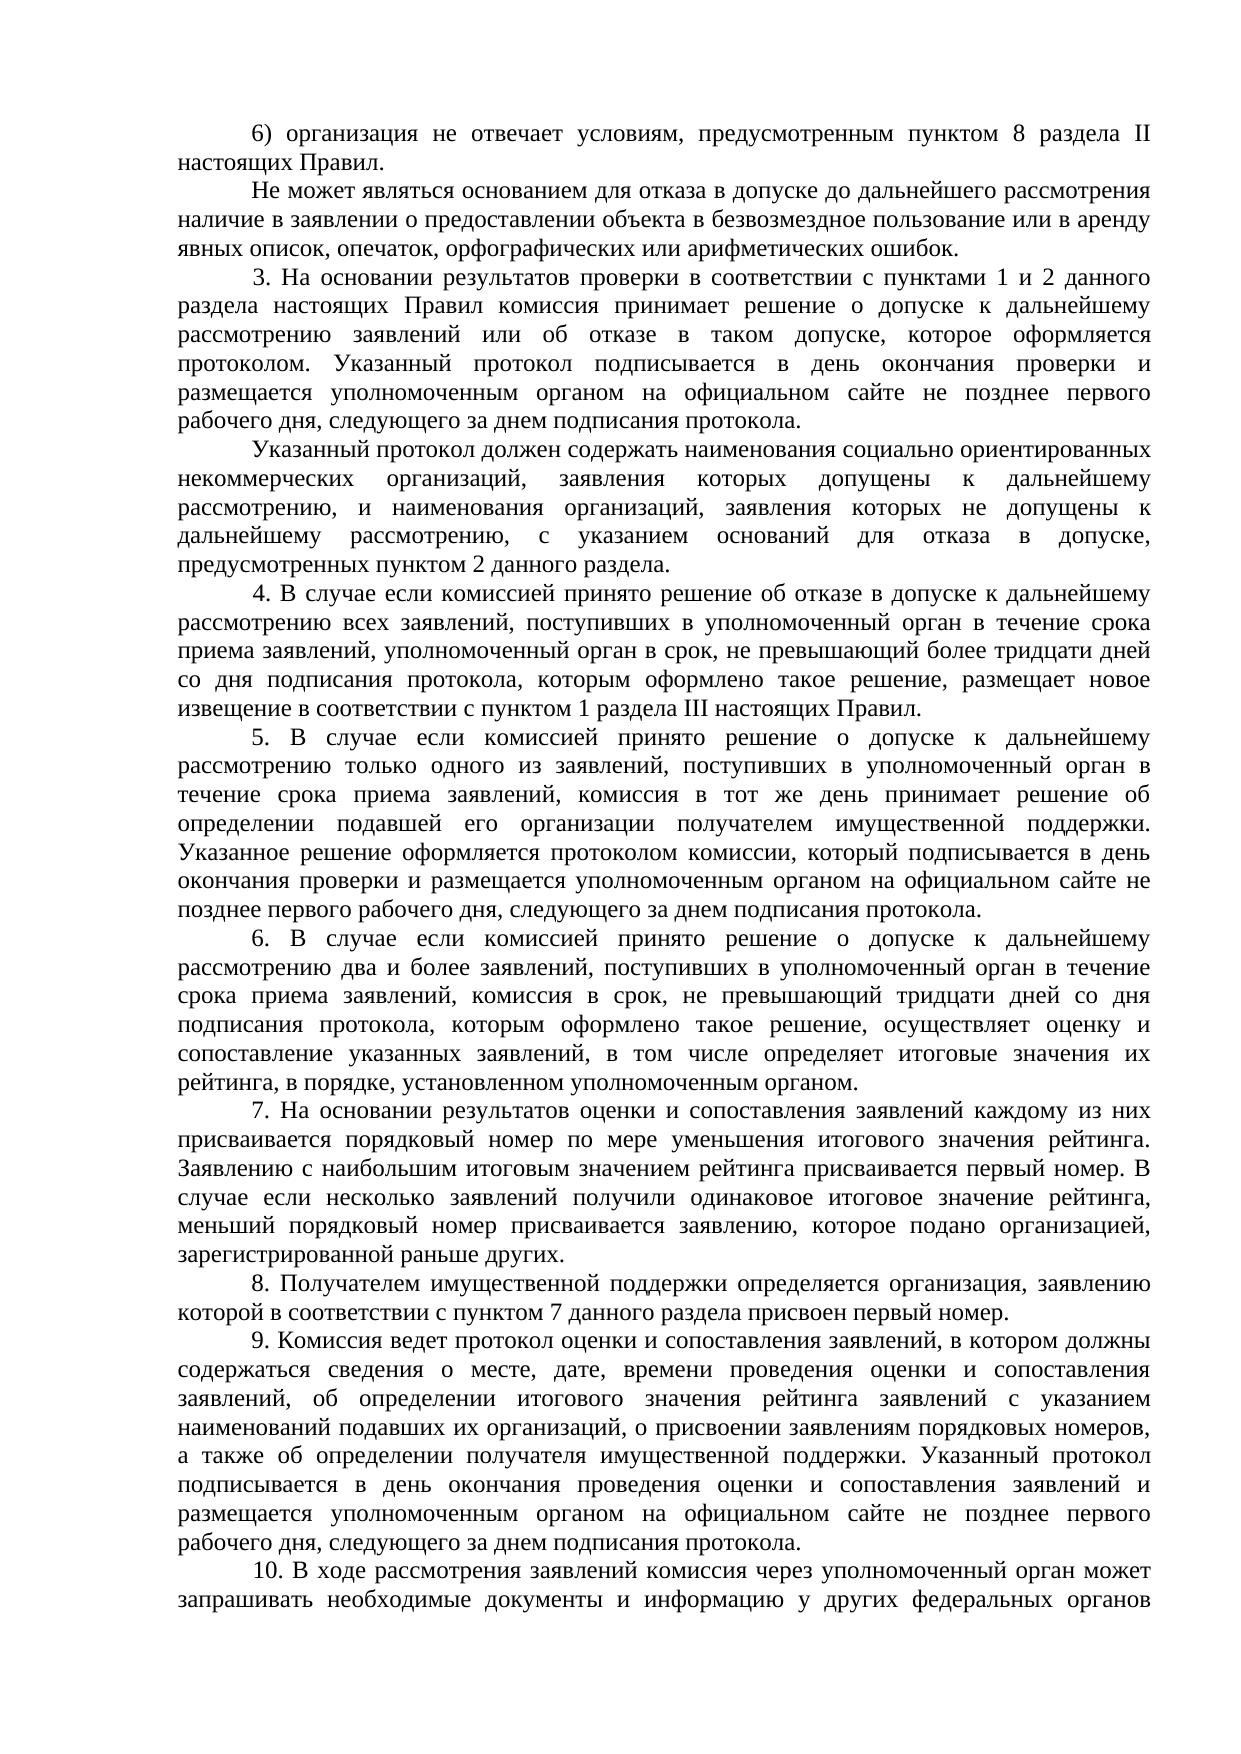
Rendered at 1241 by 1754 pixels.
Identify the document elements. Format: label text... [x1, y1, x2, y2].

text 7. На основании результатов оценки и сопоставления заявлений каждому из них присваивается порядковый номер по мере уменьшения итогового значения рейтинга. Заявлению с наибольшим итоговым значением рейтинга присваивается первый номер. В случае если несколько заявлений получили одинаковое итоговое значение рейтинга, меньший порядковый номер присваивается заявлению, которое подано организацией, зарегистрированной раньше других. [177, 1096, 1152, 1268]
text Указанный протокол должен содержать наименования социально ориентированных некоммерческих организаций, заявления которых допущены к дальнейшему рассмотрению, и наименования организаций, заявления которых не допущены к дальнейшему рассмотрению, с указанием оснований для отказа в допуске, предусмотренных пунктом 2 данного раздела. [177, 434, 1152, 578]
text 6. В случае если комиссией принято решение о допуске к дальнейшему рассмотрению два и более заявлений, поступивших в уполномоченный орган в течение срока приема заявлений, комиссия в срок, не превышающий тридцати дней со дня подписания протокола, которым оформлено такое решение, осуществляет оценку и сопоставление указанных заявлений, в том числе определяет итоговые значения их рейтинга, в порядке, установленном уполномоченным органом. [177, 923, 1152, 1096]
text 9. Комиссия ведет протокол оценки и сопоставления заявлений, в котором должны содержаться сведения о месте, дате, времени проведения оценки и сопоставления заявлений, об определении итогового значения рейтинга заявлений с указанием наименований подавших их организаций, о присвоении заявлениям порядковых номеров, а также об определении получателя имущественной поддержки. Указанный протокол подписывается в день окончания проведения оценки и сопоставления заявлений и размещается уполномоченным органом на официальном сайте не позднее первого рабочего дня, следующего за днем подписания протокола. [177, 1326, 1152, 1556]
text 5. В случае если комиссией принято решение о допуске к дальнейшему рассмотрению только одного из заявлений, поступивших в уполномоченный орган в течение срока приема заявлений, комиссия в тот же день принимает решение об определении подавшей его организации получателем имущественной поддержки. Указанное решение оформляется протоколом комиссии, который подписывается в день окончания проверки и размещается уполномоченным органом на официальном сайте не позднее первого рабочего дня, следующего за днем подписания протокола. [177, 722, 1152, 923]
text 4. В случае если комиссией принято решение об отказе в допуске к дальнейшему рассмотрению всех заявлений, поступивших в уполномоченный орган в течение срока приема заявлений, уполномоченный орган в срок, не превышающий более тридцати дней со дня подписания протокола, которым оформлено такое решение, размещает новое извещение в соответствии с пунктом 1 раздела III настоящих Правил. [177, 578, 1152, 722]
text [177, 1556, 1152, 1613]
text 8. Получателем имущественной поддержки определяется организация, заявлению которой в соответствии с пунктом 7 данного раздела присвоен первый номер. [177, 1268, 1152, 1326]
text 3. На основании результатов проверки в соответствии с пунктами 1 и 2 данного раздела настоящих Правил комиссия принимает решение о допуске к дальнейшему рассмотрению заявлений или об отказе в таком допуске, которое оформляется протоколом. Указанный протокол подписывается в день окончания проверки и размещается уполномоченным органом на официальном сайте не позднее первого рабочего дня, следующего за днем подписания протокола. [177, 262, 1152, 434]
text 6) организация не отвечает условиям, предусмотренным пунктом 8 раздела II настоящих Правил. [177, 118, 1152, 176]
text Не может являться основанием для отказа в допуске до дальнейшего рассмотрения наличие в заявлении о предоставлении объекта в безвозмездное пользование или в аренду явных описок, опечаток, орфографических или арифметических ошибок. [177, 176, 1152, 262]
